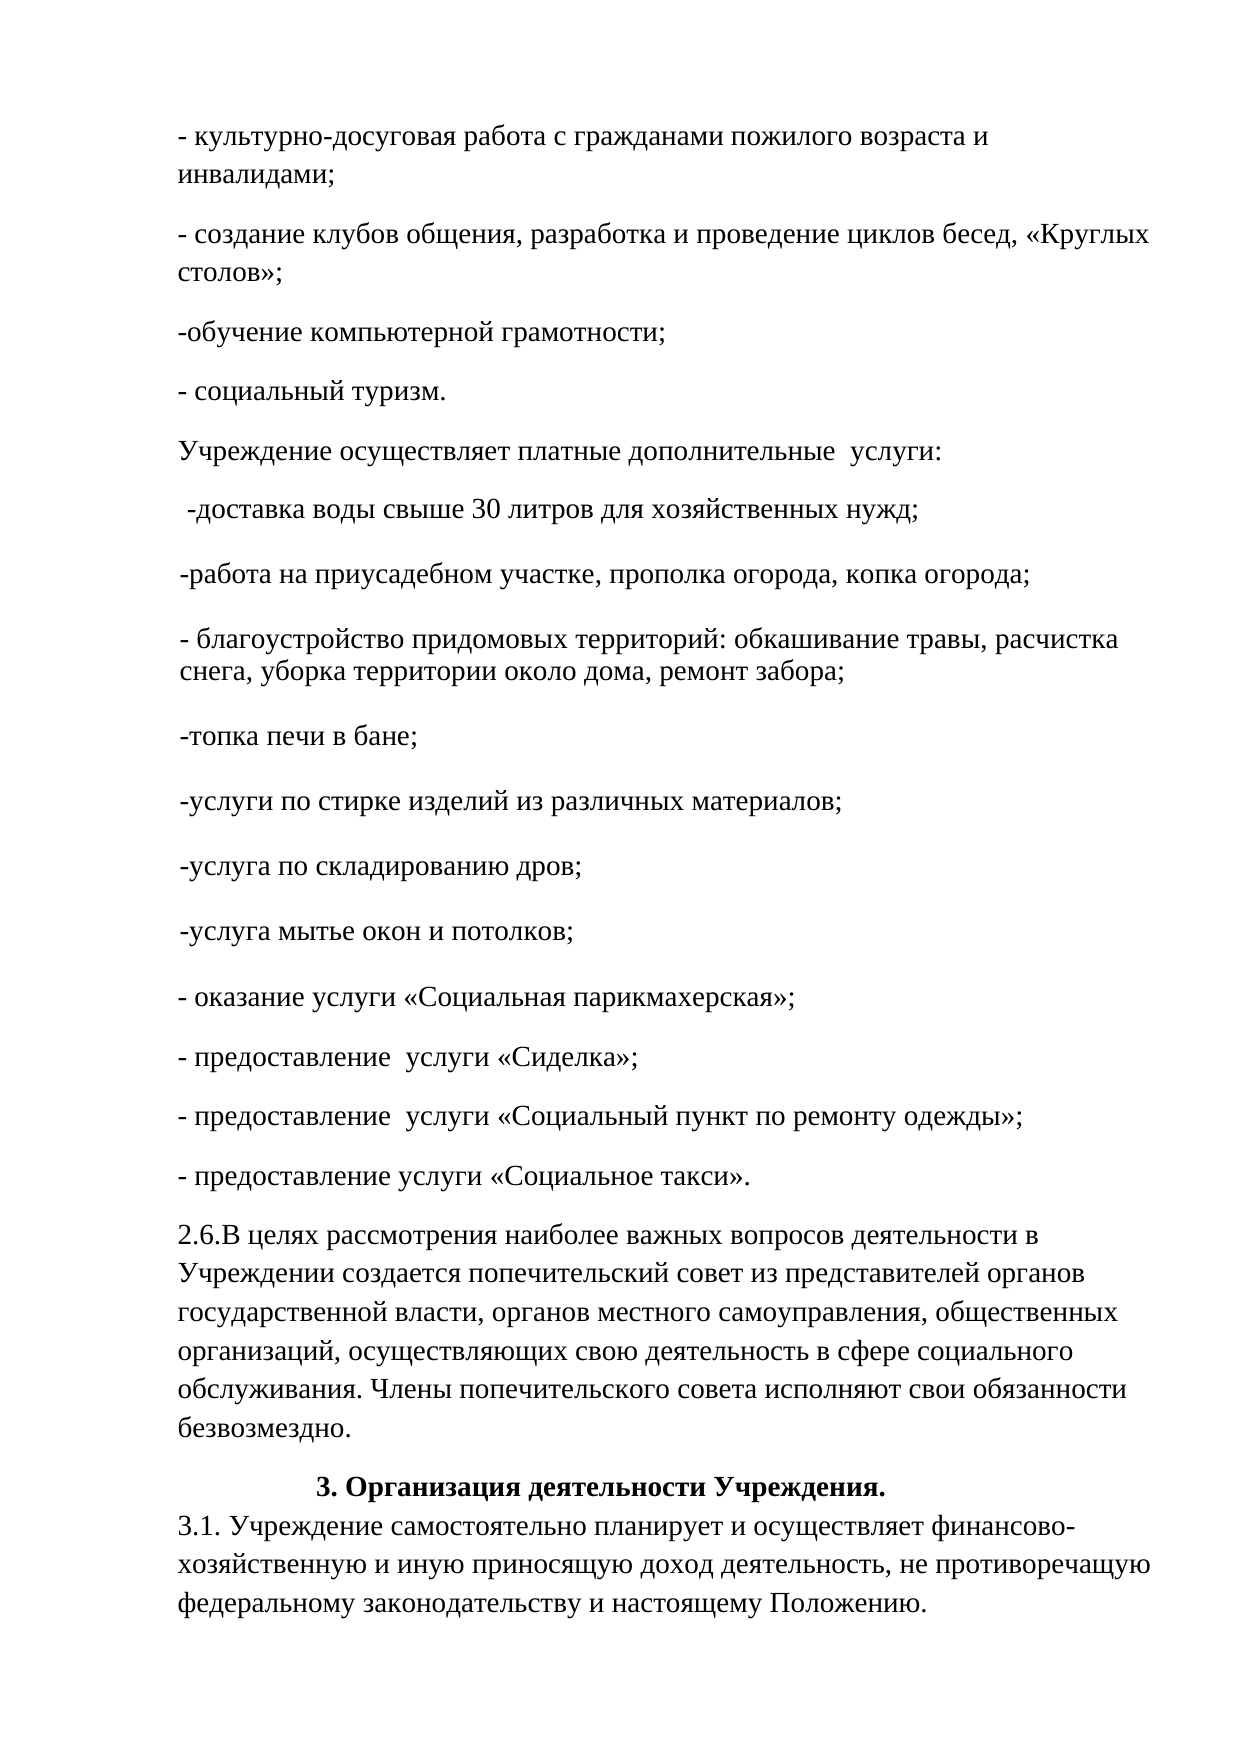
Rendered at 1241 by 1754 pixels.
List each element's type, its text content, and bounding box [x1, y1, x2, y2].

text -услуга по складированию дров; [179, 849, 1152, 882]
text - предоставление услуги «Социальное такси». [177, 1158, 1152, 1191]
text 3. Организация деятельности Учреждения. 3.1. Учреждение самостоятельно планирует и осуществляет финансово-хозяйственную и иную приносящую доход деятельность, не противоречащую федеральному законодательству и настоящему Положению. [177, 1469, 1152, 1618]
text -услуги по стирке изделий из различных материалов; [179, 784, 1152, 817]
text - культурно-досуговая работа с гражданами пожилого возраста и инвалидами; [177, 118, 1152, 190]
text 2.6.В целях рассмотрения наиболее важных вопросов деятельности в Учреждении создается попечительский совет из представителей органов государственной власти, органов местного самоуправления, общественных организаций, осуществляющих свою деятельность в сфере социального обслуживания. Члены попечительского совета исполняют свои обязанности безвозмездно. [177, 1217, 1152, 1443]
text -услуга мытье окон и потолков; [179, 914, 1152, 947]
text - предоставление услуги «Социальный пункт по ремонту одежды»; [177, 1098, 1152, 1132]
text Учреждение осуществляет платные дополнительные услуги: [177, 433, 1152, 466]
text -доставка воды свыше 30 литров для хозяйственных нужд; [179, 492, 1152, 524]
text - социальный туризм. [177, 373, 1152, 407]
text - благоустройство придомовых территорий: обкашивание травы, расчистка снега, уборка территории около дома, ремонт забора; [179, 622, 1152, 687]
text -обучение компьютерной грамотности; [177, 314, 1152, 347]
text - предоставление услуги «Сиделка»; [177, 1039, 1152, 1072]
text - оказание услуги «Социальная парикмахерская»; [177, 979, 1152, 1013]
text -топка печи в бане; [179, 719, 1152, 752]
text -работа на приусадебном участке, прополка огорода, копка огорода; [179, 557, 1152, 589]
text - создание клубов общения, разработка и проведение циклов бесед, «Круглых столов»; [177, 216, 1152, 288]
